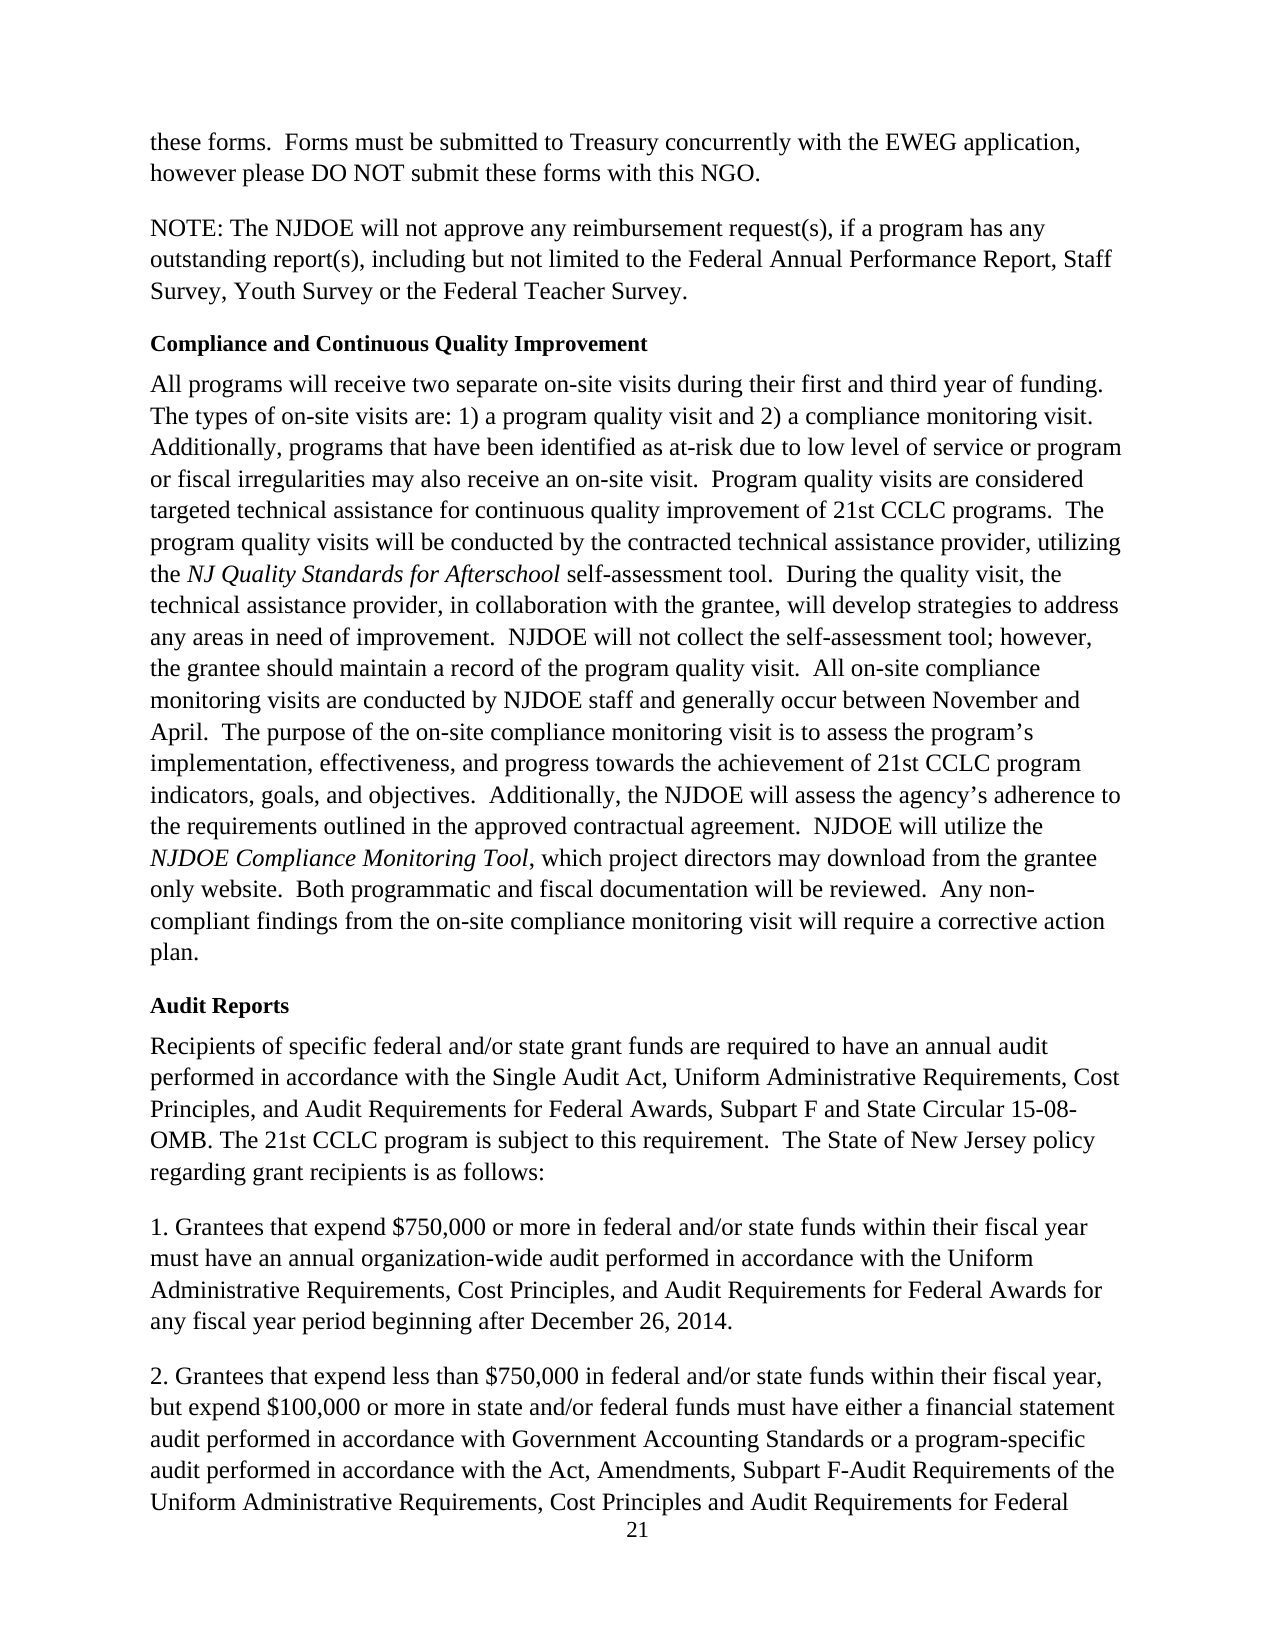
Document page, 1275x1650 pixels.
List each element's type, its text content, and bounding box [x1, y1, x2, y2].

text NOTE: The NJDOE will not approve any reimbursement request(s), if a program has any outstanding report(s), including but not limited to the Federal Annual Performance Report, Staff Survey, Youth Survey or the Federal Teacher Survey. [150, 213, 1125, 305]
text 1. Grantees that expend $750,000 or more in federal and/or state funds within their fiscal year must have an annual organization-wide audit performed in accordance with the Uniform Administrative Requirements, Cost Principles, and Audit Requirements for Federal Awards for any fiscal year period beginning after December 26, 2014. [150, 1212, 1125, 1335]
text All programs will receive two separate on-site visits during their first and third year of funding. The types of on-site visits are: 1) a program quality visit and 2) a compliance monitoring visit. Additionally, programs that have been identified as at-risk due to low level of service or program or fiscal irregularities may also receive an on-site visit. Program quality visits are considered targeted technical assistance for continuous quality improvement of 21st CCLC programs. The program quality visits will be conducted by the contracted technical assistance provider, utilizing the NJ Quality Standards for Afterschool self-assessment tool. During the quality visit, the technical assistance provider, in collaboration with the grantee, will develop strategies to address any areas in need of improvement. NJDOE will not collect the self-assessment tool; however, the grantee should maintain a record of the program quality visit. All on-site compliance monitoring visits are conducted by NJDOE staff and generally occur between November and April. The purpose of the on-site compliance monitoring visit is to assess the program’s implementation, effectiveness, and progress towards the achievement of 21st CCLC program indicators, goals, and objectives. Additionally, the NJDOE will assess the agency’s adherence to the requirements outlined in the approved contractual agreement. NJDOE will utilize the NJDOE Compliance Monitoring Tool, which project directors may download from the grantee only website. Both programmatic and fiscal documentation will be reviewed. Any non-compliant findings from the on-site compliance monitoring visit will require a corrective action plan. [150, 369, 1125, 966]
subtitle Compliance and Continuous Quality Improvement [150, 331, 1125, 357]
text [150, 1361, 1125, 1516]
text Recipients of specific federal and/or state grant funds are required to have an annual audit performed in accordance with the Single Audit Act, Uniform Administrative Requirements, Cost Principles, and Audit Requirements for Federal Awards, Subpart F and State Circular 15-08-OMB. The 21st CCLC program is subject to this requirement. The State of New Jersey policy regarding grant recipients is as follows: [150, 1031, 1125, 1186]
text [150, 127, 1125, 187]
subtitle Audit Reports [150, 992, 1125, 1018]
